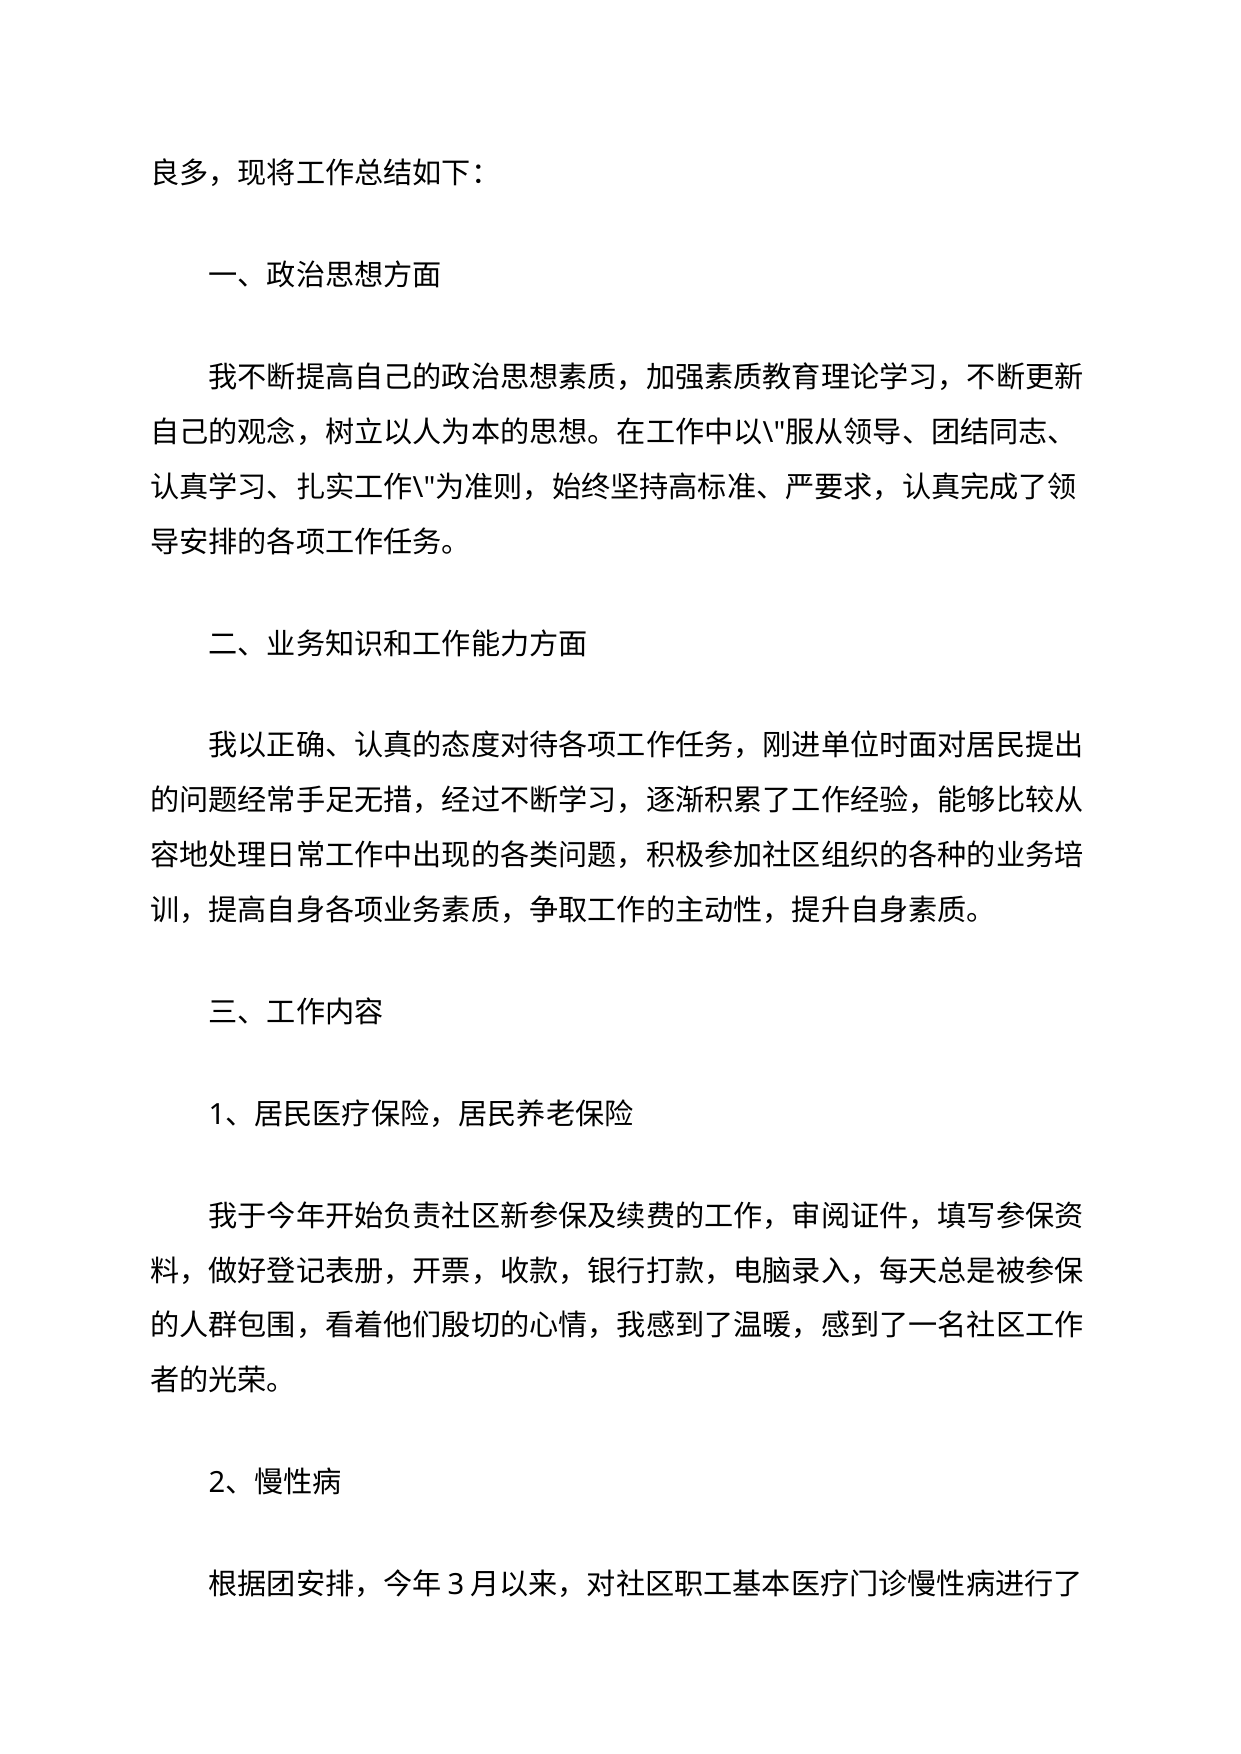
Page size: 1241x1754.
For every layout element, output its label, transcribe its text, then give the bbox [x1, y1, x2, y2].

text 我不断提高自己的政治思想素质，加强素质教育理论学习，不断更新自己的观念，树立以人为本的思想。在工作中以\"服从领导、团结同志、认真学习、扎实工作\"为准则，始终坚持高标准、严要求，认真完成了领导安排的各项工作任务。 [150, 353, 1090, 561]
text 2、慢性病 [150, 1459, 1090, 1501]
text 我于今年开始负责社区新参保及续费的工作，审阅证件，填写参保资料，做好登记表册，开票，收款，银行打款，电脑录入，每天总是被参保的人群包围，看着他们殷切的心情，我感到了温暖，感到了一名社区工作者的光荣。 [150, 1192, 1090, 1399]
text 二、业务知识和工作能力方面 [150, 620, 1090, 662]
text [150, 150, 1090, 192]
text 三、工作内容 [150, 988, 1090, 1031]
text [150, 1561, 1090, 1603]
text 一、政治思想方面 [150, 252, 1090, 294]
text 我以正确、认真的态度对待各项工作任务，刚进单位时面对居民提出的问题经常手足无措，经过不断学习，逐渐积累了工作经验，能够比较从容地处理日常工作中出现的各类问题，积极参加社区组织的各种的业务培训，提高自身各项业务素质，争取工作的主动性，提升自身素质。 [150, 722, 1090, 929]
text 1、居民医疗保险，居民养老保险 [150, 1090, 1090, 1133]
